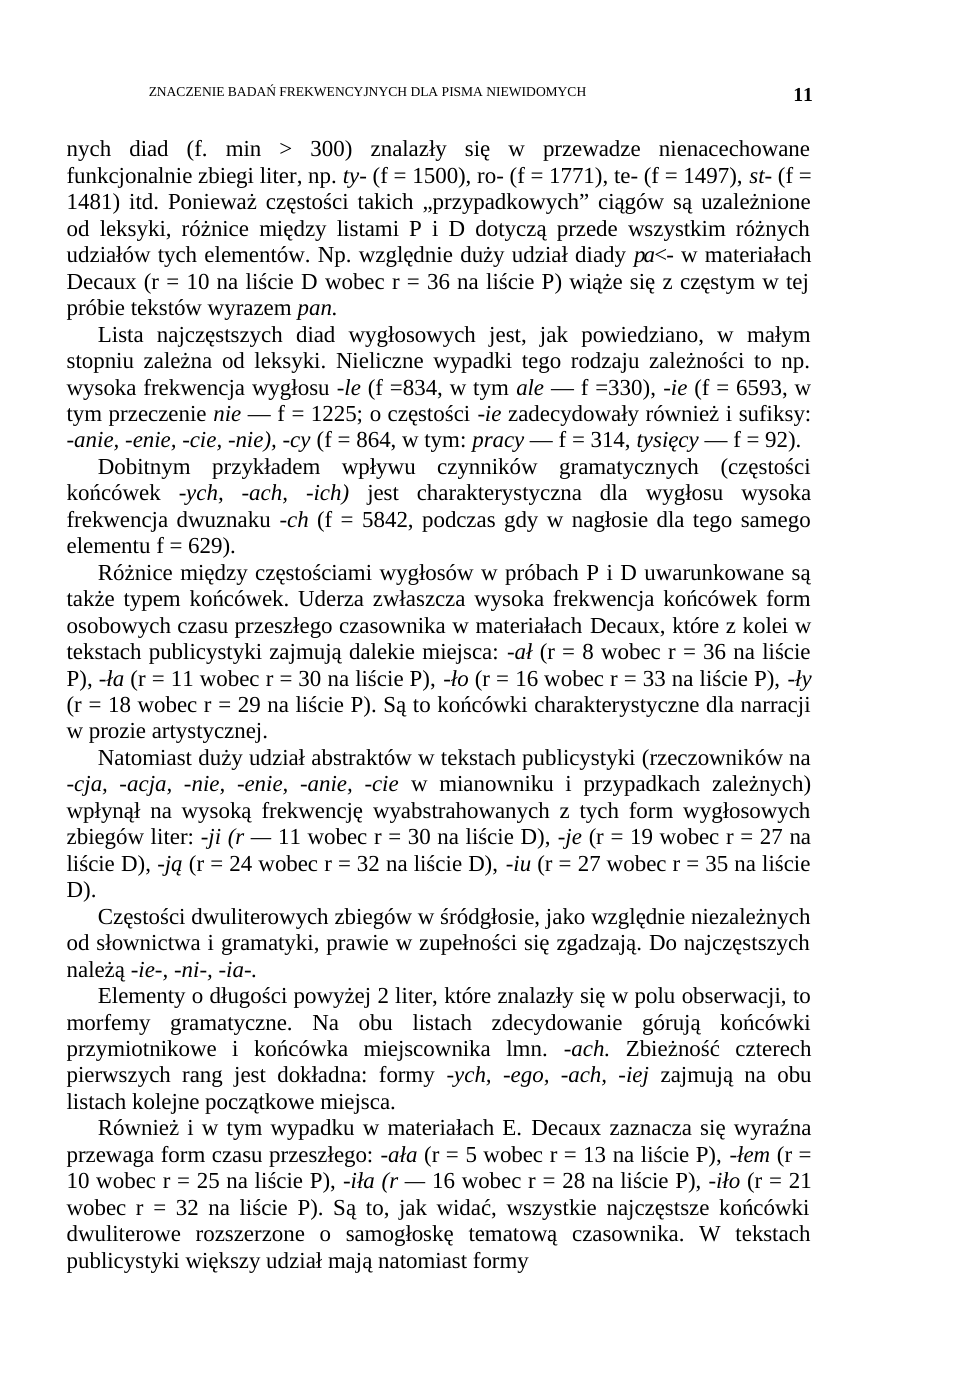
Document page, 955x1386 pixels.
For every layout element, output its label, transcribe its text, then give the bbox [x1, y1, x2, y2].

text Różnice między częstościami wygłosów w próbach P i D uwarunkowane są także typem końcówek. Uderza zwłaszcza wysoka frekwencja końcówek form osobowych czasu przeszłego czasownika w materiałach Decaux, które z kolei w tekstach publicystyki zajmują dalekie miejsca: -ał (r = 8 wobec r = 36 na liście P), -ła (r = 11 wobec r = 30 na liście P), -ło (r = 16 wobec r = 33 na liście P), -ły (r = 18 wobec r = 29 na liście P). Są to końcówki charakterystyczne dla narracji w prozie artystycznej. [66, 559, 812, 744]
text 11 [793, 85, 813, 105]
text Dobitnym przykładem wpływu czynników gramatycznych (częstości końcówek -ych, -ach, -ich) jest charakterystyczna dla wygłosu wysoka frekwencja dwuznaku -ch (f = 5842, podczas gdy w nagłosie dla tego samego elementu f = 629). [66, 453, 812, 559]
text Również i w tym wypadku w materiałach E. Decaux zaznacza się wyraźna przewaga form czasu przeszłego: -ała (r = 5 wobec r = 13 na liście P), -łem (r = 10 wobec r = 25 na liście P), -iła (r — 16 wobec r = 28 na liście P), -iło (r = 21 wobec r = 32 na liście P). Są to, jak widać, wszystkie najczęstsze końcówki dwuliterowe rozszerzone o samogłoskę tematową czasownika. W tekstach publicystyki większy udział mają natomiast formy [66, 1114, 812, 1273]
text nych diad (f. min > 300) znalazły się w przewadze nienacechowane funkcjonalnie zbiegi liter, np. ty- (f = 1500), ro- (f = 1771), te- (f = 1497), st- (f = 1481) itd. Ponieważ częstości takich „przypadkowych” ciągów są uzależnione od leksyki, różnice między listami P i D dotyczą przede wszystkim różnych udziałów tych elementów. Np. względnie duży udział diady pa<- w materiałach Decaux (r = 10 na liście D wobec r = 36 na liście P) wiąże się z częstym w tej próbie tekstów wyrazem pan. [66, 136, 812, 321]
text Natomiast duży udział abstraktów w tekstach publicystyki (rzeczowników na -cja, -acja, -nie, -enie, -anie, -cie w mianowniku i przypadkach zależnych) wpłynął na wysoką frekwencję wyabstrahowanych z tych form wygłosowych zbiegów liter: -ji (r — 11 wobec r = 30 na liście D), -je (r = 19 wobec r = 27 na liście D), -ją (r = 24 wobec r = 32 na liście D), -iu (r = 27 wobec r = 35 na liście D). [66, 744, 812, 903]
text Elementy o długości powyżej 2 liter, które znalazły się w polu obserwacji, to morfemy gramatyczne. Na obu listach zdecydowanie górują końcówki przymiotnikowe i końcówka miejscownika lmn. -ach. Zbieżność czterech pierwszych rang jest dokładna: formy -ych, -ego, -ach, -iej zajmują na obu listach kolejne początkowe miejsca. [66, 982, 812, 1114]
text ZNACZENIE BADAŃ FREKWENCYJNYCH DLA PISMA NIEWIDOMYCH [148, 86, 587, 99]
text Częstości dwuliterowych zbiegów w śródgłosie, jako względnie niezależnych od słownictwa i gramatyki, prawie w zupełności się zgadzają. Do najczęstszych należą -ie-, -ni-, -ia-. [66, 903, 812, 982]
text Lista najczęstszych diad wygłosowych jest, jak powiedziano, w małym stopniu zależna od leksyki. Nieliczne wypadki tego rodzaju zależności to np. wysoka frekwencja wygłosu -le (f =834, w tym ale — f =330), -ie (f = 6593, w tym przeczenie nie — f = 1225; o częstości -ie zadecydowały również i sufiksy: -anie, -enie, -cie, -nie), -cy (f = 864, w tym: pracy — f = 314, tysięcy — f = 92). [66, 321, 812, 453]
